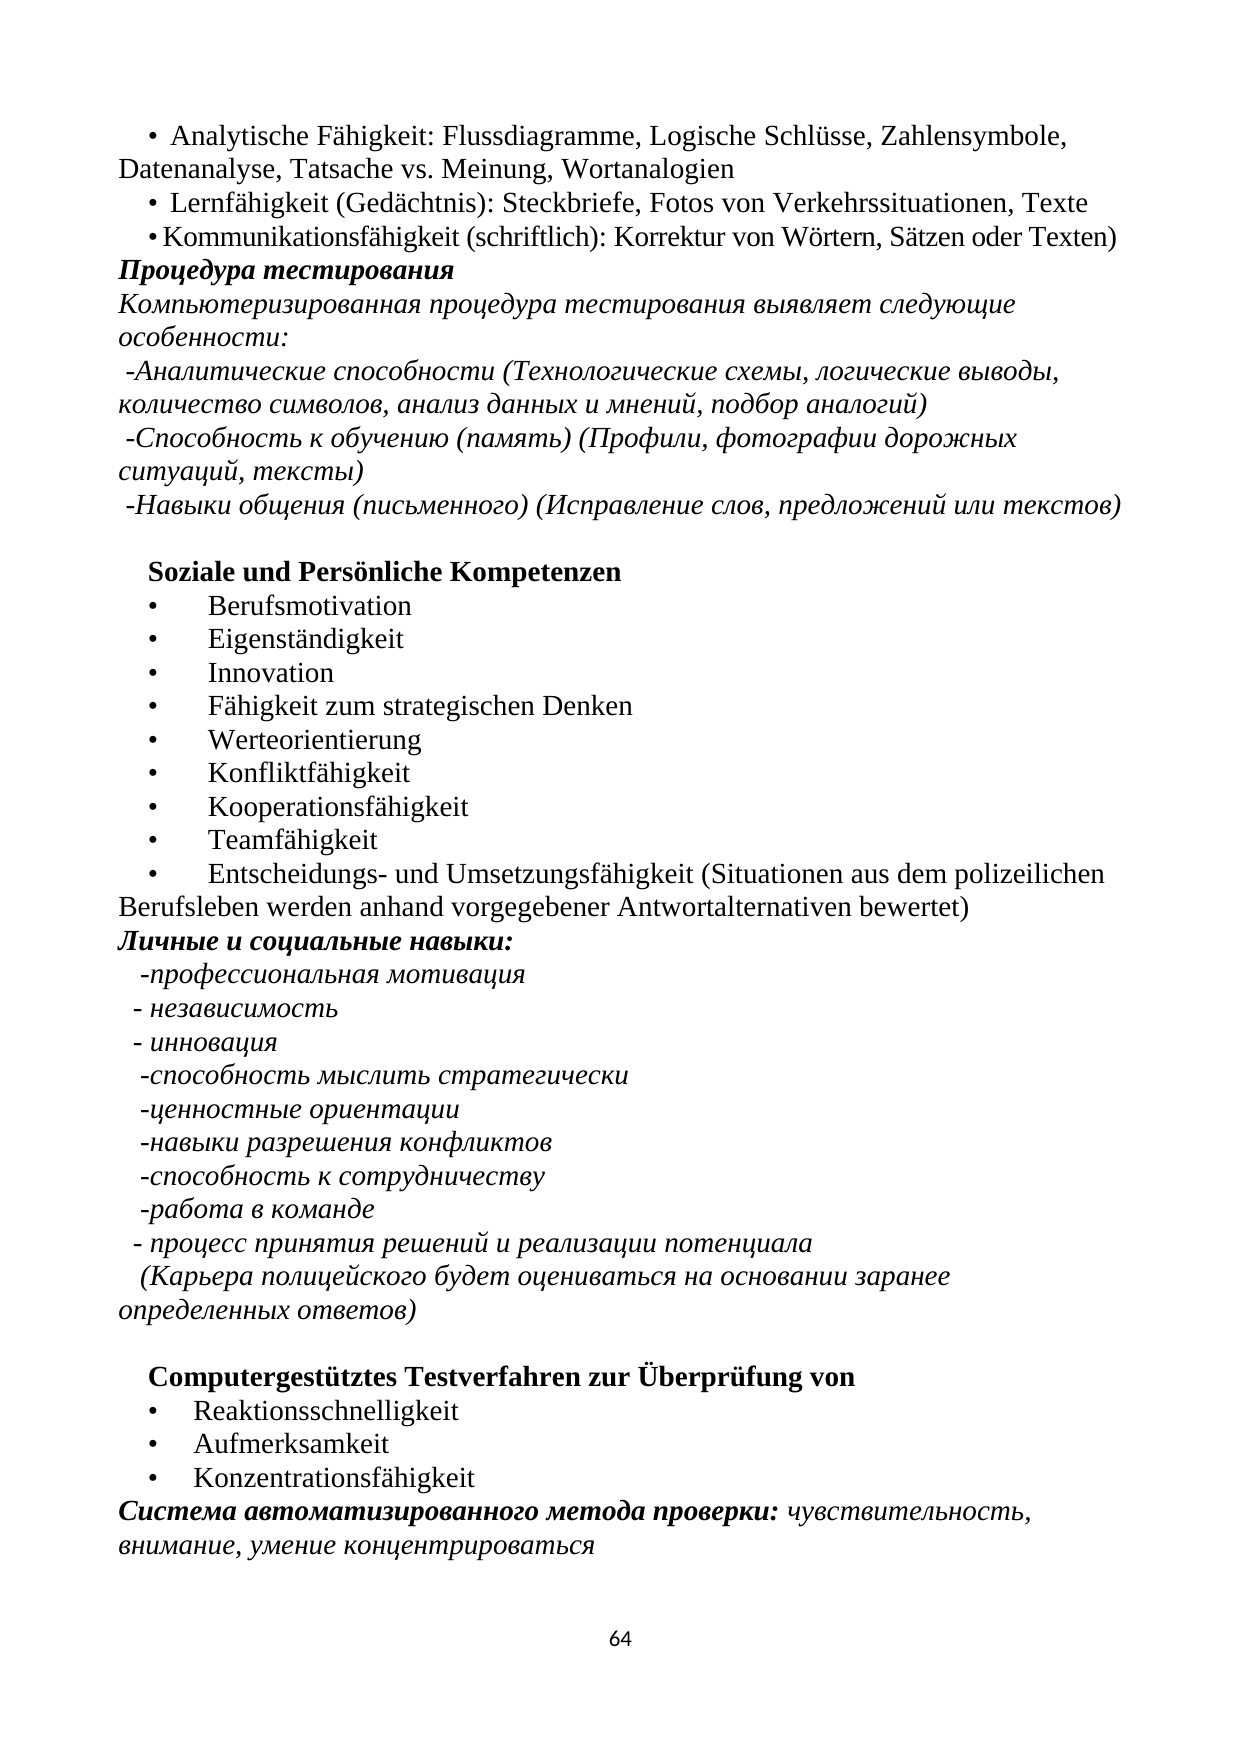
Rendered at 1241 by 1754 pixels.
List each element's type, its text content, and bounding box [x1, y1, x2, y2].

text Система автоматизированного метода проверки: чувствительность, внимание, умение концентрироваться [118, 1493, 1122, 1560]
text Computergestütztes Testverfahren zur Überprüfung von [118, 1359, 1122, 1393]
list Entscheidungs- und Umsetzungsfähigkeit (Situationen aus dem polizeilichen Berufsleben werden anhand vorgegebener Antwortalternativen bewertet) [118, 856, 1122, 923]
list Reaktionsschnelligkeit [118, 1393, 1122, 1426]
list Kommunikationsfähigkeit (schriftlich): Korrektur von Wörtern, Sätzen oder Texten) [118, 219, 1122, 252]
list Eigenständigkeit [118, 621, 1122, 655]
list Lernfähigkeit (Gedächtnis): Steckbriefe, Fotos von Verkehrssituationen, Texte [118, 185, 1122, 219]
list Konfliktfähigkeit [118, 755, 1122, 789]
text Компьютеризированная процедура тестирования выявляет следующие особенности: -Аналитические способности (Технологические схемы, логические выводы, количество символов, анализ данных и мнений, подбор аналогий) -Способность к обучению (память) (Профили, фотографии дорожных ситуаций, тексты) -Навыки общения (письменного) (Исправление слов, предложений или текстов) [118, 286, 1122, 521]
list Teamfähigkeit [118, 822, 1122, 856]
list Fähigkeit zum strategischen Denken [118, 688, 1122, 722]
list Berufsmotivation [118, 588, 1122, 621]
list Konzentrationsfähigkeit [118, 1460, 1122, 1493]
text Процедура тестирования [118, 252, 1122, 286]
text Soziale und Persönliche Kompetenzen [118, 554, 1122, 588]
list Werteorientierung [118, 722, 1122, 755]
list Aufmerksamkeit [118, 1426, 1122, 1460]
list Kooperationsfähigkeit [118, 789, 1122, 822]
list Analytische Fähigkeit: Flussdiagramme, Logische Schlüsse, Zahlensymbole, Datenanalyse, Tatsache vs. Meinung, Wortanalogien [118, 118, 1122, 185]
list Личные и социальные навыки: -профессиональная мотивация - независимость - инновация -способность мыслить стратегически -ценностные ориентации -навыки разрешения конфликтов -способность к сотрудничеству -работа в команде - процесс принятия решений и реализации потенциала (Карьера полицейского будет оцениваться на основании заранее определенных ответов) [118, 923, 1122, 1326]
list Innovation [118, 655, 1122, 688]
